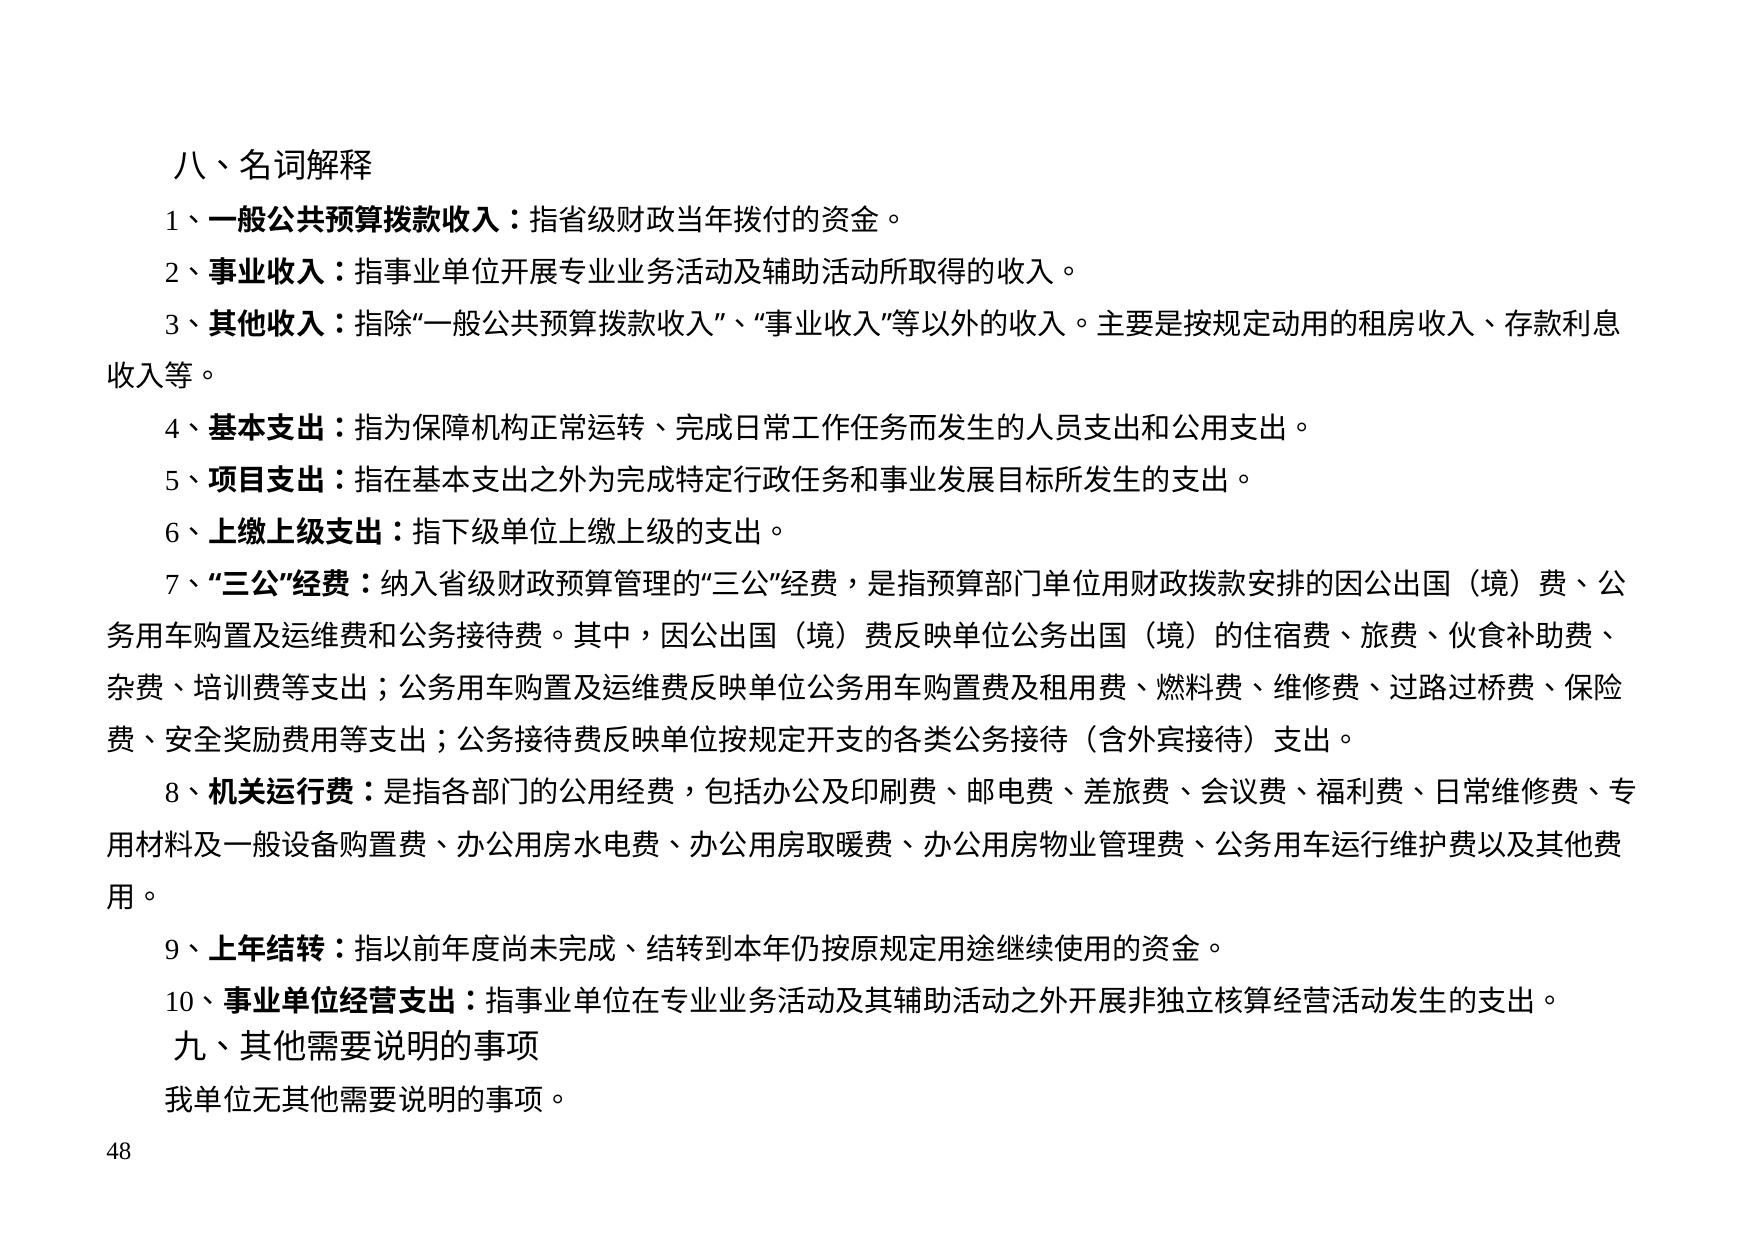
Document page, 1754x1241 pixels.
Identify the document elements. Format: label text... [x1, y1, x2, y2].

text 5、项目支出：指在基本支出之外为完成特定行政任务和事业发展目标所发生的支出。 [106, 449, 1648, 501]
text 4、基本支出：指为保障机构正常运转、完成日常工作任务而发生的人员支出和公用支出。 [106, 397, 1648, 449]
text 6、上缴上级支出：指下级单位上缴上级的支出。 [106, 501, 1648, 553]
text 7、“三公”经费：纳入省级财政预算管理的“三公”经费，是指预算部门单位用财政拨款安排的因公出国（境）费、公务用车购置及运维费和公务接待费。其中，因公出国（境）费反映单位公务出国（境）的住宿费、旅费、伙食补助费、杂费、培训费等支出；公务用车购置及运维费反映单位公务用车购置费及租用费、燃料费、维修费、过路过桥费、保险费、安全奖励费用等支出；公务接待费反映单位按规定开支的各类公务接待（含外宾接待）支出。 [106, 553, 1648, 761]
text 1、一般公共预算拨款收入：指省级财政当年拨付的资金。 [106, 188, 1648, 240]
text 九、其他需要说明的事项 [106, 1023, 1648, 1068]
text 3、其他收入：指除“一般公共预算拨款收入”、“事业收入”等以外的收入。主要是按规定动用的租房收入、存款利息收入等。 [106, 292, 1648, 397]
text 9、上年结转：指以前年度尚未完成、结转到本年仍按原规定用途继续使用的资金。 [106, 917, 1648, 969]
text 我单位无其他需要说明的事项。 [106, 1069, 1648, 1121]
text 8、机关运行费：是指各部门的公用经费，包括办公及印刷费、邮电费、差旅费、会议费、福利费、日常维修费、专用材料及一般设备购置费、办公用房水电费、办公用房取暖费、办公用房物业管理费、公务用车运行维护费以及其他费用。 [106, 761, 1648, 917]
text 八、名词解释 [106, 142, 1648, 187]
text 10、事业单位经营支出：指事业单位在专业业务活动及其辅助活动之外开展非独立核算经营活动发生的支出。 [106, 969, 1648, 1022]
text 2、事业收入：指事业单位开展专业业务活动及辅助活动所取得的收入。 [106, 240, 1648, 292]
